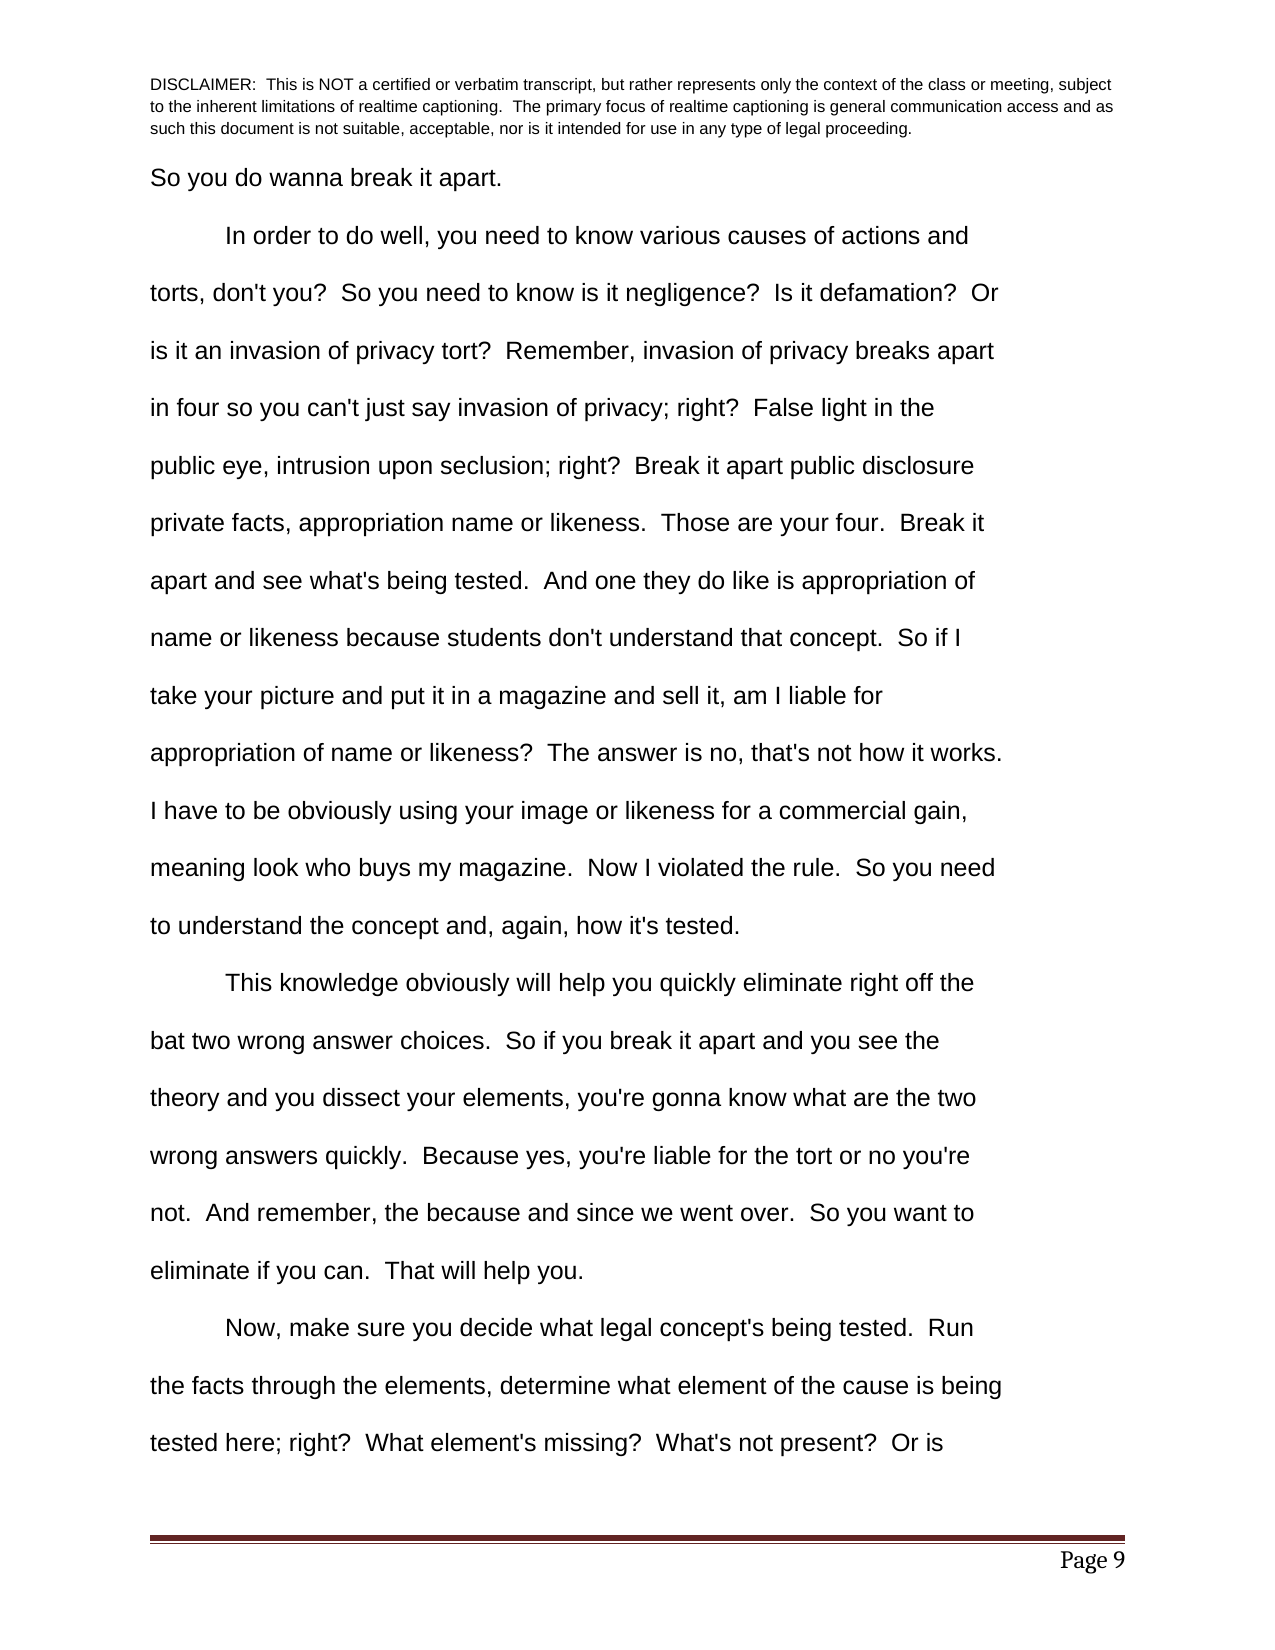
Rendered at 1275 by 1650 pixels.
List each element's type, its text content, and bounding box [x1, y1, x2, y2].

text In order to do well, you need to know various causes of actions and torts, don't you? So you need to know is it negligence? Is it defamation? Or is it an invasion of privacy tort? Remember, invasion of privacy breaks apart in four so you can't just say invasion of privacy; right? False light in the public eye, intrusion upon seclusion; right? Break it apart public disclosure private facts, appropriation name or likeness. Those are your four. Break it apart and see what's being tested. And one they do like is appropriation of name or likeness because students don't understand that concept. So if I take your picture and put it in a magazine and sell it, am I liable for appropriation of name or likeness? The answer is no, that's not how it works. I have to be obviously using your image or likeness for a commercial gain, meaning look who buys my magazine. Now I violated the rule. So you need to understand the concept and, again, how it's tested. [150, 221, 1005, 939]
text This knowledge obviously will help you quickly eliminate right off the bat two wrong answer choices. So if you break it apart and you see the theory and you dissect your elements, you're gonna know what are the two wrong answers quickly. Because yes, you're liable for the tort or no you're not. And remember, the because and since we went over. So you want to eliminate if you can. That will help you. [150, 968, 1005, 1284]
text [150, 163, 1005, 192]
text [150, 1313, 1005, 1457]
